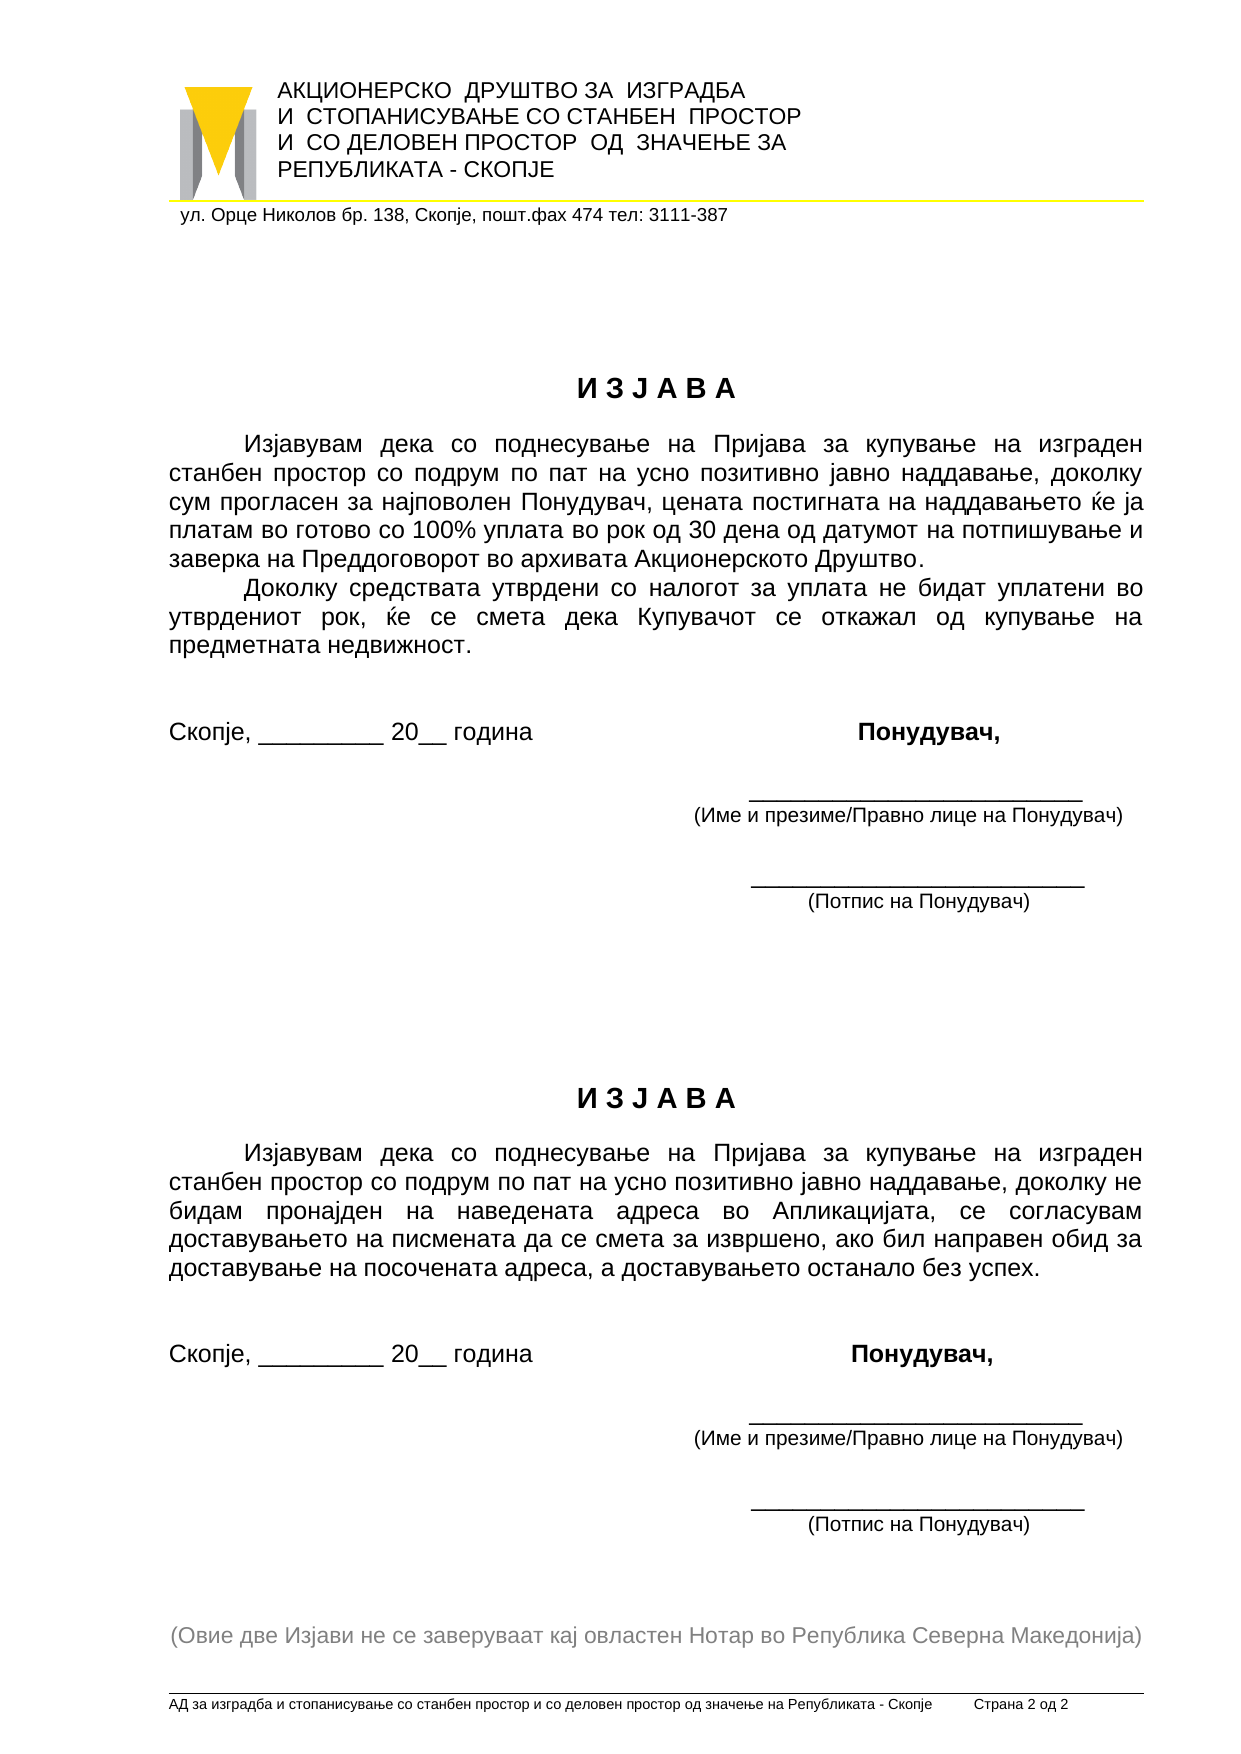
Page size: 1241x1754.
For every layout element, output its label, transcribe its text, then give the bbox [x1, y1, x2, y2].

text (Потпис на Понудувач) [169, 1512, 1144, 1536]
text (Овие две Изјави не се заверуваат кај овластен Нотар во Република Северна Македонија) [169, 1622, 1144, 1648]
text ________________________ [169, 1483, 1144, 1512]
text Изјавувам дека со поднесување на Пријава за купување на изграден станбен простор со подрум по пат на усно позитивно јавно наддавање, доколку сум прогласен за најповолен Понудувач, цената постигната на наддавањето ќе ја платам во готово со 100% уплата во рок од 30 дена од датумот на потпишување и заверка на Преддоговорот во архивата Акционерското Друштво. [169, 429, 1144, 573]
text ________________________ (Име и презиме/Правно лице на Понудувач) [694, 774, 1144, 827]
text Скопје, _________ 20__ година Понудувач, [169, 1339, 1144, 1368]
text (Потпис на Понудувач) [169, 889, 1144, 913]
picture [180, 87, 257, 200]
text ________________________ [169, 860, 1144, 889]
text И З Ј А В А [169, 372, 1144, 405]
text Скопје, _________ 20__ година Понудувач, [169, 717, 1144, 745]
text Доколку средствата утврдени со налогот за уплата не бидат уплатени во утврдениот рок, ќе се смета дека Купувачот се откажал од купување на предметната недвижност. [169, 573, 1144, 659]
text Изјавувам дека со поднесување на Пријава за купување на изграден станбен простор со подрум по пат на усно позитивно јавно наддавање, доколку не бидам пронајден на наведената адреса во Апликацијата, се согласувам доставувањето на писмената да се смета за извршено, ако бил направен обид за доставување на посочената адреса, а доставувањето останало без успех. [169, 1138, 1144, 1282]
text ________________________ (Име и презиме/Правно лице на Понудувач) [694, 1397, 1144, 1450]
text И З Ј А В А [169, 1081, 1144, 1114]
